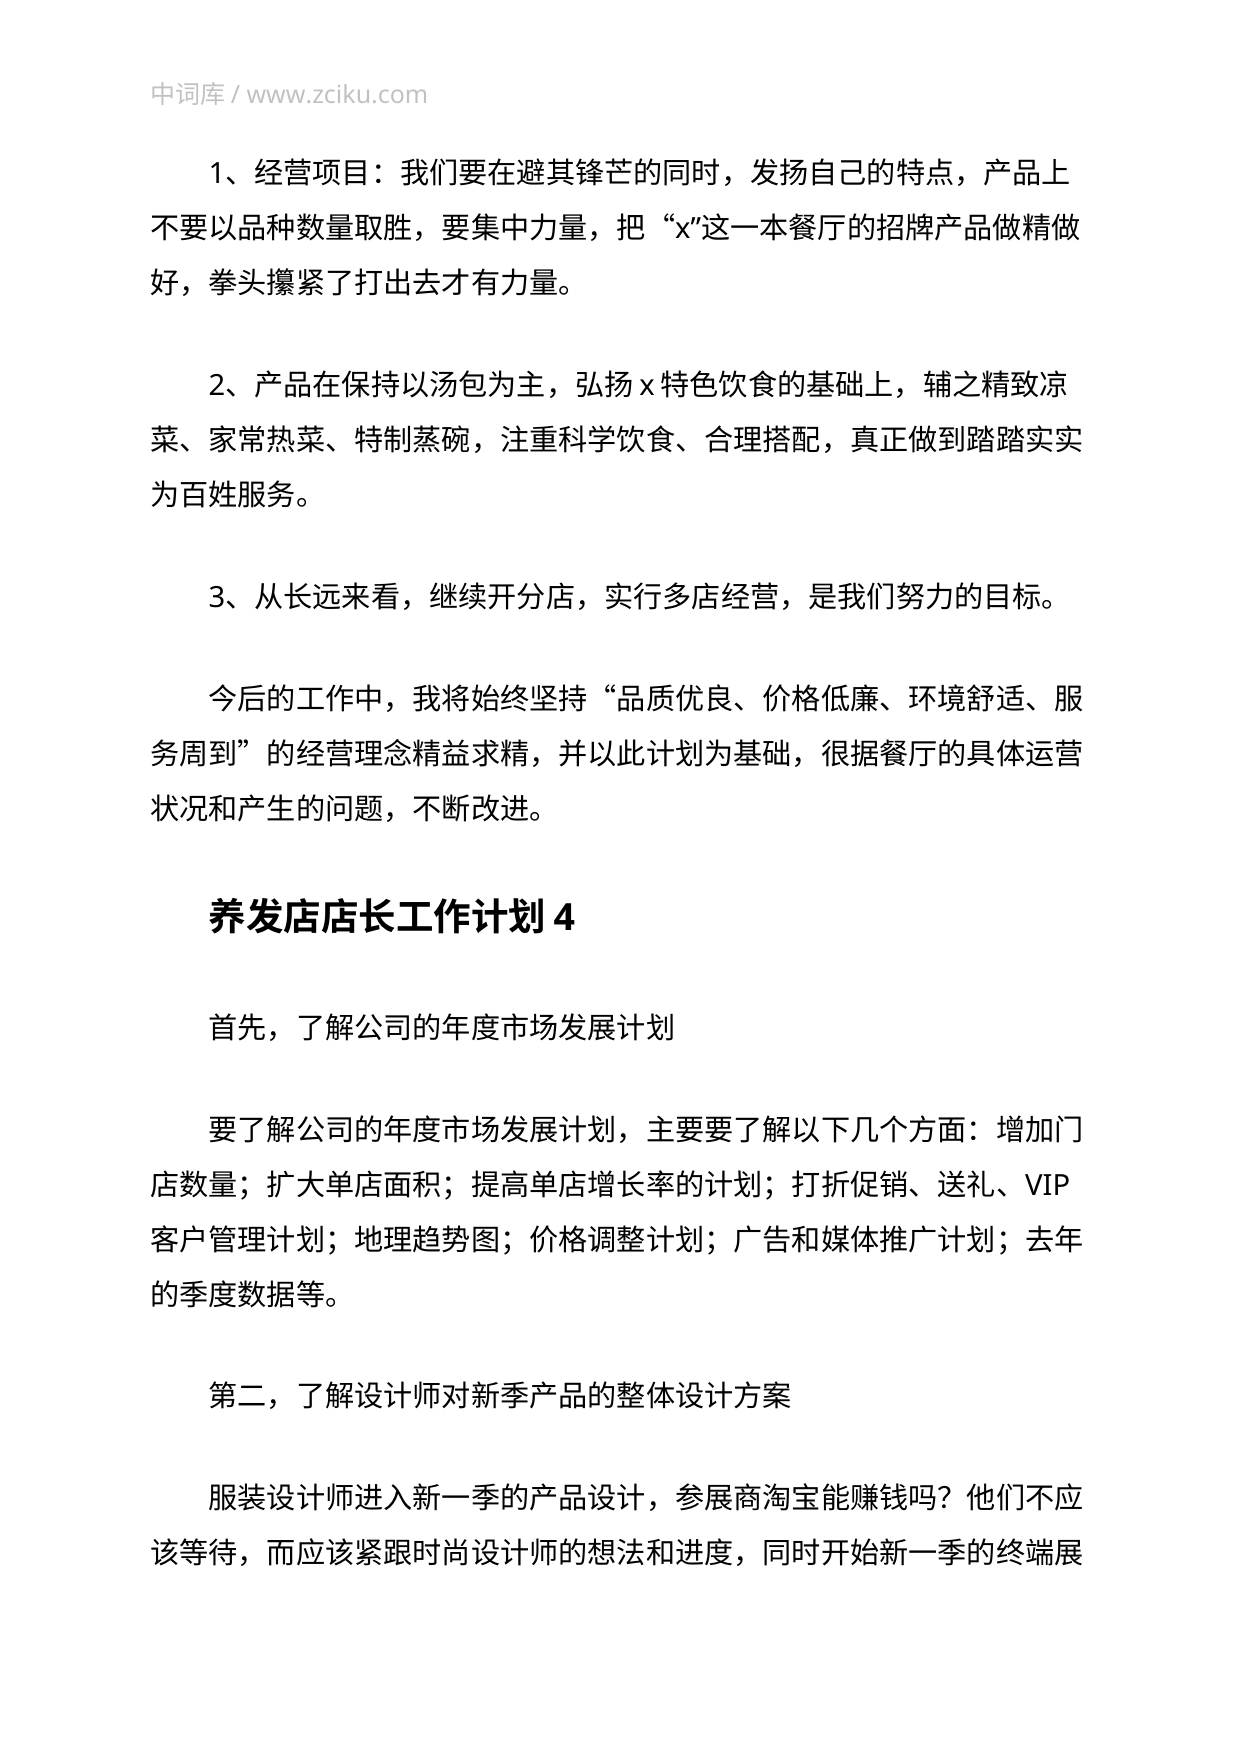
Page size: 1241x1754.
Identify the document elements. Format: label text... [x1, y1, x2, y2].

text 首先，了解公司的年度市场发展计划 [150, 1004, 1090, 1047]
text 养发店店长工作计划4 [150, 887, 1090, 941]
text 今后的工作中，我将始终坚持“品质优良、价格低廉、环境舒适、服务周到”的经营理念精益求精，并以此计划为基础，很据餐厅的具体运营状况和产生的问题，不断改进。 [150, 675, 1090, 827]
text 第二，了解设计师对新季产品的整体设计方案 [150, 1373, 1090, 1415]
text 3、从长远来看，继续开分店，实行多店经营，是我们努力的目标。 [150, 573, 1090, 616]
text 2、产品在保持以汤包为主，弘扬x特色饮食的基础上，辅之精致凉菜、家常热菜、特制蒸碗，注重科学饮食、合理搭配，真正做到踏踏实实为百姓服务。 [150, 362, 1090, 514]
text 要了解公司的年度市场发展计划，主要要了解以下几个方面：增加门店数量；扩大单店面积；提高单店增长率的计划；打折促销、送礼、VIP客户管理计划；地理趋势图；价格调整计划；广告和媒体推广计划；去年的季度数据等。 [150, 1106, 1090, 1313]
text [150, 1475, 1090, 1572]
text 1、经营项目：我们要在避其锋芒的同时，发扬自己的特点，产品上不要以品种数量取胜，要集中力量，把“x”这一本餐厅的招牌产品做精做好，拳头攥紧了打出去才有力量。 [150, 150, 1090, 302]
